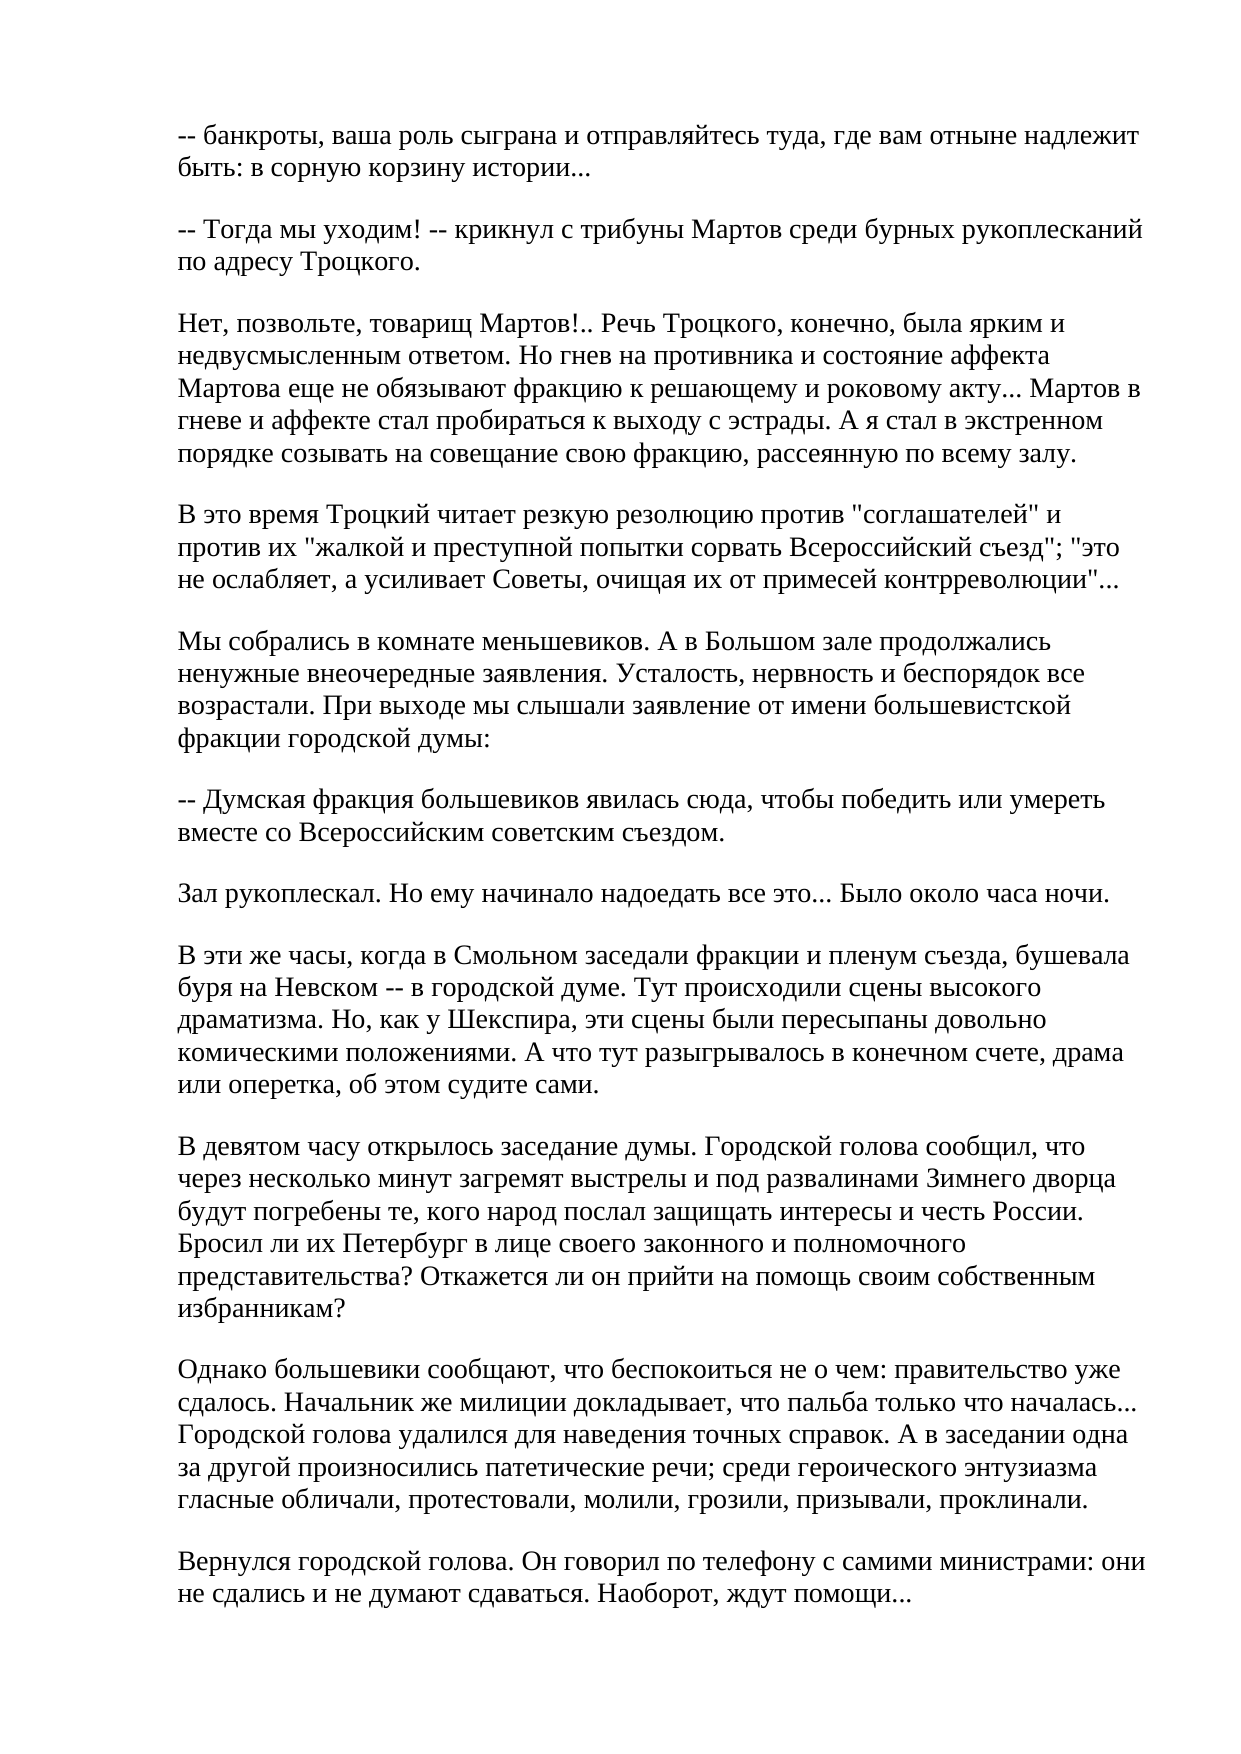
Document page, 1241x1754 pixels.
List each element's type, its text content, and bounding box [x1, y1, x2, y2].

text -- Думская фракция большевиков явилась сюда, чтобы победить или умереть вместе со Всероссийским советским съездом. [177, 782, 1152, 847]
text Нет, позвольте, товарищ Мартов!.. Речь Троцкого, конечно, была ярким и недвусмысленным ответом. Но гнев на противника и состояние аффекта Мартова еще не обязывают фракцию к решающему и роковому акту... Мартов в гневе и аффекте стал пробираться к выходу с эстрады. А я стал в экстренном порядке созывать на совещание свою фракцию, рассеянную по всему залу. [177, 306, 1152, 468]
text В эти же часы, когда в Смольном заседали фракции и пленум съезда, бушевала буря на Невском -- в городской думе. Тут происходили сцены высокого драматизма. Но, как у Шекспира, эти сцены были пересыпаны довольно комическими положениями. А что тут разыгрывалось в конечном счете, драма или оперетка, об этом судите сами. [177, 938, 1152, 1100]
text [177, 118, 1152, 183]
text Однако большевики сообщают, что беспокоиться не о чем: правительство уже сдалось. Начальник же милиции докладывает, что пальба только что началась... Городской голова удалился для наведения точных справок. А в заседании одна за другой произносились патетические речи; среди героического энтузиазма гласные обличали, протестовали, молили, грозили, призывали, проклинали. [177, 1352, 1152, 1514]
text В девятом часу открылось заседание думы. Городской голова сообщил, что через несколько минут загремят выстрелы и под развалинами Зимнего дворца будут погребены те, кого народ послал защищать интересы и честь России. Бросил ли их Петербург в лице своего законного и полномочного представительства? Откажется ли он прийти на помощь своим собственным избранникам? [177, 1129, 1152, 1323]
text Вернулся городской голова. Он говорил по телефону с самими министрами: они не сдались и не думают сдаваться. Наоборот, ждут помощи... [177, 1544, 1152, 1608]
text Мы собрались в комнате меньшевиков. А в Большом зале продолжались ненужные внеочередные заявления. Усталость, нервность и беспорядок все возрастали. При выходе мы слышали заявление от имени большевистской фракции городской думы: [177, 623, 1152, 753]
text -- Тогда мы уходим! -- крикнул с трибуны Мартов среди бурных рукоплесканий по адресу Троцкого. [177, 212, 1152, 277]
text В это время Троцкий читает резкую резолюцию против "соглашателей" и против их "жалкой и преступной попытки сорвать Всероссийский съезд"; "это не ослабляет, а усиливает Советы, очищая их от примесей контрреволюции"... [177, 497, 1152, 594]
text Зал рукоплескал. Но ему начинало надоедать все это... Было около часа ночи. [177, 876, 1152, 909]
